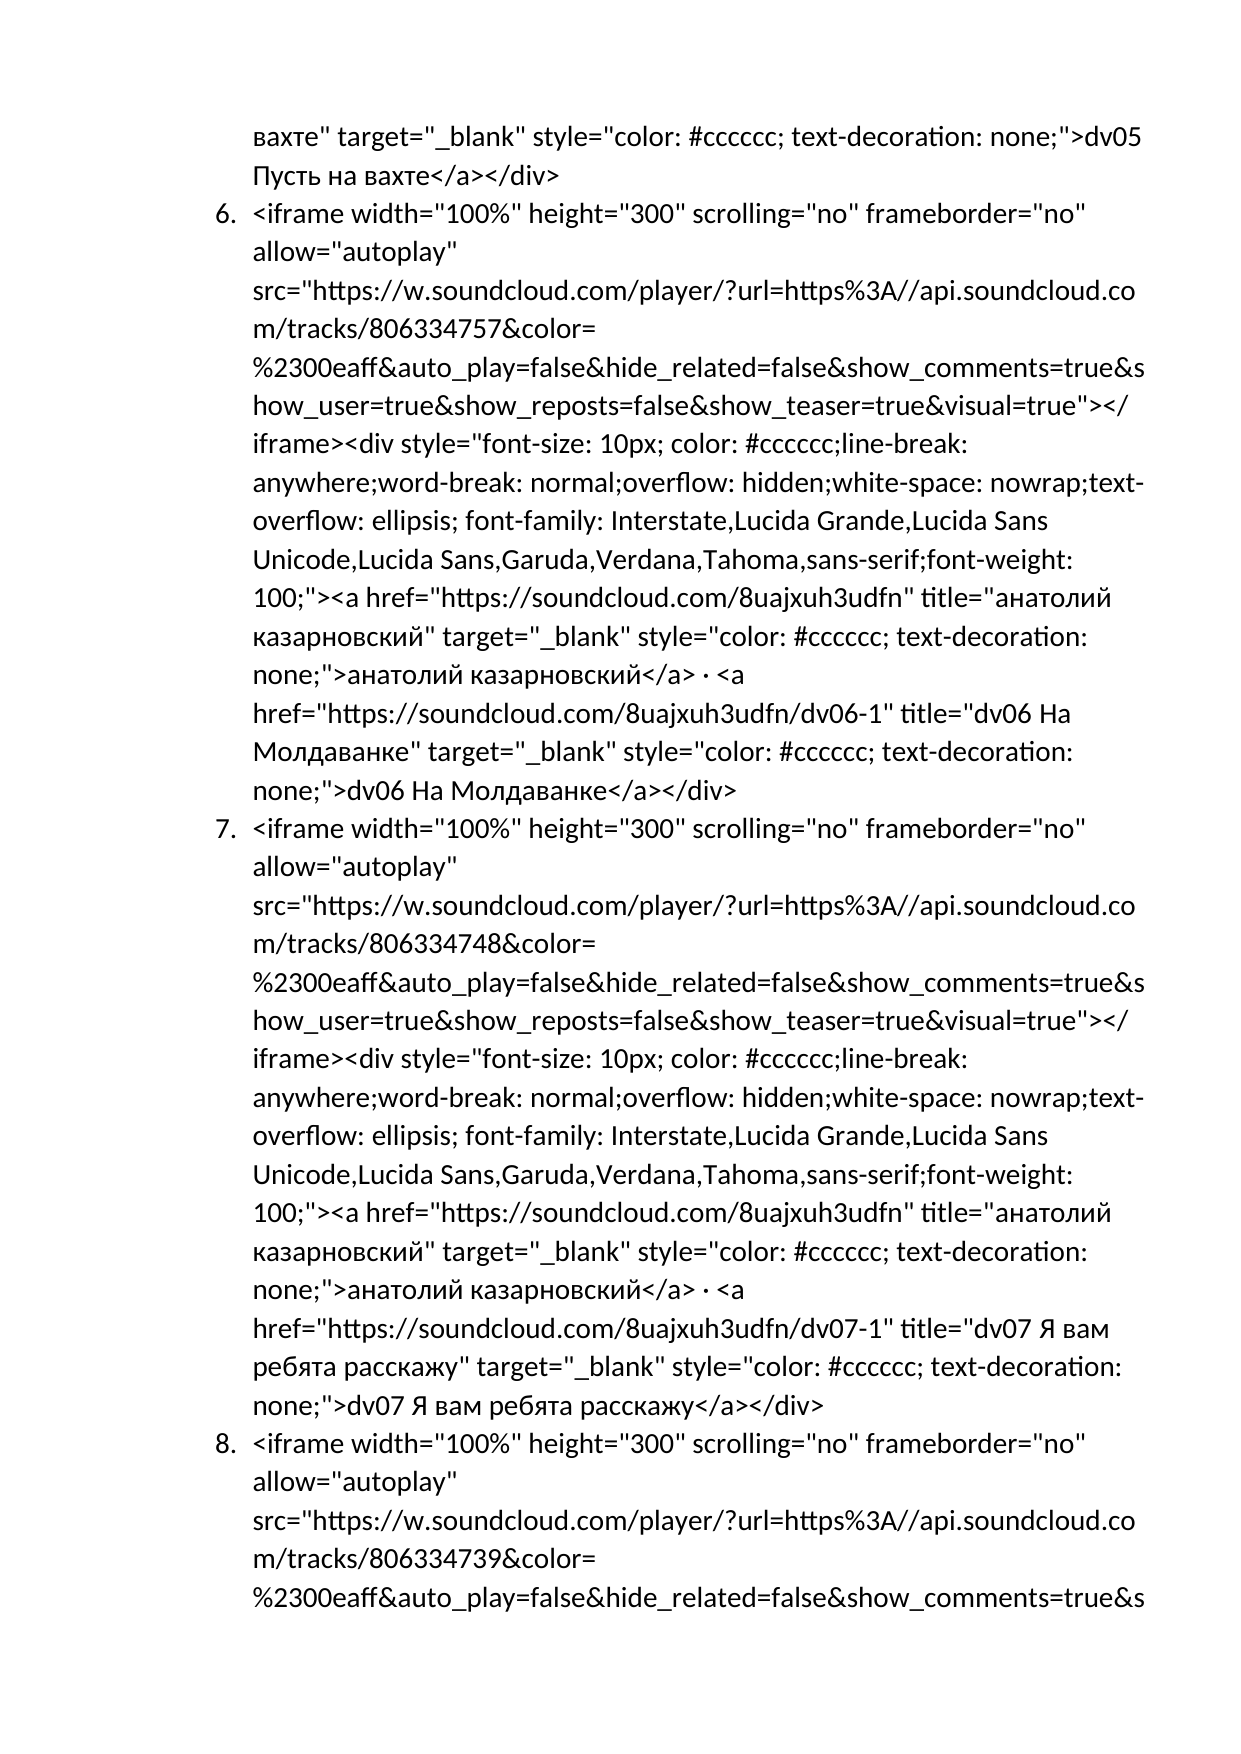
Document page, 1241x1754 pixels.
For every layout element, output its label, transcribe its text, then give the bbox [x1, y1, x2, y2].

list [215, 118, 1152, 192]
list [215, 1425, 1152, 1614]
list <iframe width="100%" height="300" scrolling="no" frameborder="no" allow="autoplay" src="https://w.soundcloud.com/player/?url=https%3A//api.soundcloud.com/tracks/806334757&color=%2300eaff&auto_play=false&hide_related=false&show_comments=true&show_user=true&show_reposts=false&show_teaser=true&visual=true"></iframe><div style="font-size: 10px; color: #cccccc;line-break: anywhere;word-break: normal;overflow: hidden;white-space: nowrap;text-overflow: ellipsis; font-family: Interstate,Lucida Grande,Lucida Sans Unicode,Lucida Sans,Garuda,Verdana,Tahoma,sans-serif;font-weight: 100;"><a href="https://soundcloud.com/8uajxuh3udfn" title="анатолий казарновский" target="_blank" style="color: #cccccc; text-decoration: none;">анатолий казарновский</a> · <a href="https://soundcloud.com/8uajxuh3udfn/dv06-1" title="dv06 На Молдаванке" target="_blank" style="color: #cccccc; text-decoration: none;">dv06 На Молдаванке</a></div> [215, 195, 1152, 807]
list <iframe width="100%" height="300" scrolling="no" frameborder="no" allow="autoplay" src="https://w.soundcloud.com/player/?url=https%3A//api.soundcloud.com/tracks/806334748&color=%2300eaff&auto_play=false&hide_related=false&show_comments=true&show_user=true&show_reposts=false&show_teaser=true&visual=true"></iframe><div style="font-size: 10px; color: #cccccc;line-break: anywhere;word-break: normal;overflow: hidden;white-space: nowrap;text-overflow: ellipsis; font-family: Interstate,Lucida Grande,Lucida Sans Unicode,Lucida Sans,Garuda,Verdana,Tahoma,sans-serif;font-weight: 100;"><a href="https://soundcloud.com/8uajxuh3udfn" title="анатолий казарновский" target="_blank" style="color: #cccccc; text-decoration: none;">анатолий казарновский</a> · <a href="https://soundcloud.com/8uajxuh3udfn/dv07-1" title="dv07 Я вам ребята расскажу" target="_blank" style="color: #cccccc; text-decoration: none;">dv07 Я вам ребята расскажу</a></div> [215, 810, 1152, 1422]
